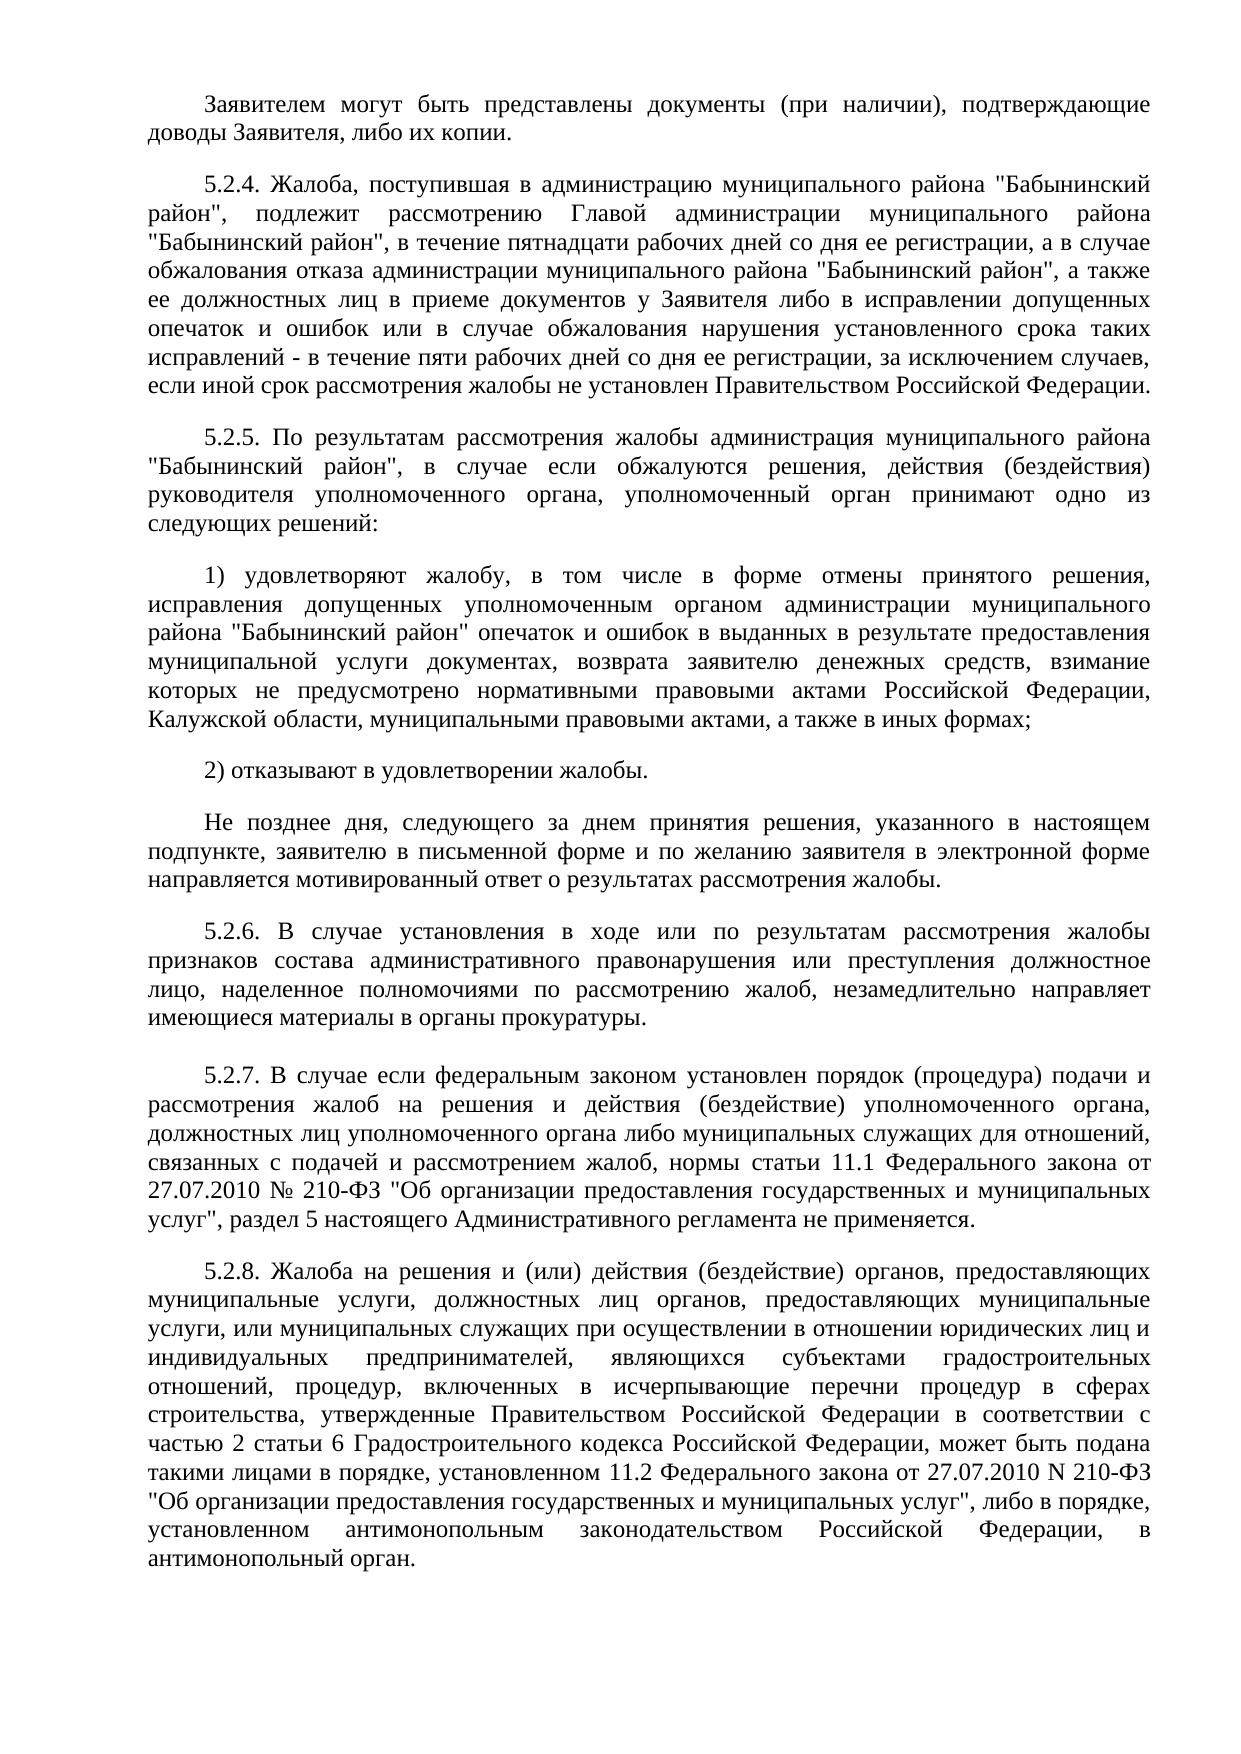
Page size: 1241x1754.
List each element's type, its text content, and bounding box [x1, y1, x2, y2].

text Не позднее дня, следующего за днем принятия решения, указанного в настоящем подпункте, заявителю в письменной форме и по желанию заявителя в электронной форме направляется мотивированный ответ о результатах рассмотрения жалобы. [148, 807, 1152, 893]
text 5.2.4. Жалоба, поступившая в администрацию муниципального района "Бабынинский район", подлежит рассмотрению Главой администрации муниципального района "Бабынинский район", в течение пятнадцати рабочих дней со дня ее регистрации, а в случае обжалования отказа администрации муниципального района "Бабынинский район", а также ее должностных лиц в приеме документов у Заявителя либо в исправлении допущенных опечаток и ошибок или в случае обжалования нарушения установленного срока таких исправлений - в течение пяти рабочих дней со дня ее регистрации, за исключением случаев, если иной срок рассмотрения жалобы не установлен Правительством Российской Федерации. [148, 169, 1152, 399]
text 5.2.6. В случае установления в ходе или по результатам рассмотрения жалобы признаков состава административного правонарушения или преступления должностное лицо, наделенное полномочиями по рассмотрению жалоб, незамедлительно направляет имеющиеся материалы в органы прокуратуры. [148, 916, 1152, 1031]
text Заявителем могут быть представлены документы (при наличии), подтверждающие доводы Заявителя, либо их копии. [148, 89, 1152, 146]
text 5.2.5. По результатам рассмотрения жалобы администрация муниципального района "Бабынинский район", в случае если обжалуются решения, действия (бездействия) руководителя уполномоченного органа, уполномоченный орган принимают одно из следующих решений: [148, 422, 1152, 537]
text 1) удовлетворяют жалобу, в том числе в форме отмены принятого решения, исправления допущенных уполномоченным органом администрации муниципального района "Бабынинский район" опечаток и ошибок в выданных в результате предоставления муниципальной услуги документах, возврата заявителю денежных средств, взимание которых не предусмотрено нормативными правовыми актами Российской Федерации, Калужской области, муниципальными правовыми актами, а также в иных формах; [148, 560, 1152, 732]
text 2) отказывают в удовлетворении жалобы. [148, 755, 1152, 784]
text 5.2.8. Жалоба на решения и (или) действия (бездействие) органов, предоставляющих муниципальные услуги, должностных лиц органов, предоставляющих муниципальные услуги, или муниципальных служащих при осуществлении в отношении юридических лиц и индивидуальных предпринимателей, являющихся субъектами градостроительных отношений, процедур, включенных в исчерпывающие перечни процедур в сферах строительства, утвержденные Правительством Российской Федерации в соответствии с частью 2 статьи 6 Градостроительного кодекса Российской Федерации, может быть подана такими лицами в порядке, установленном 11.2 Федерального закона от 27.07.2010 N 210-ФЗ "Об организации предоставления государственных и муниципальных услуг", либо в порядке, установленном антимонопольным законодательством Российской Федерации, в антимонопольный орган. [148, 1256, 1152, 1572]
text 5.2.7. В случае если федеральным законом установлен порядок (процедура) подачи и рассмотрения жалоб на решения и действия (бездействие) уполномоченного органа, должностных лиц уполномоченного органа либо муниципальных служащих для отношений, связанных с подачей и рассмотрением жалоб, нормы статьи 11.1 Федерального закона от 27.07.2010 № 210-ФЗ "Об организации предоставления государственных и муниципальных услуг", раздел 5 настоящего Административного регламента не применяется. [148, 1060, 1152, 1233]
